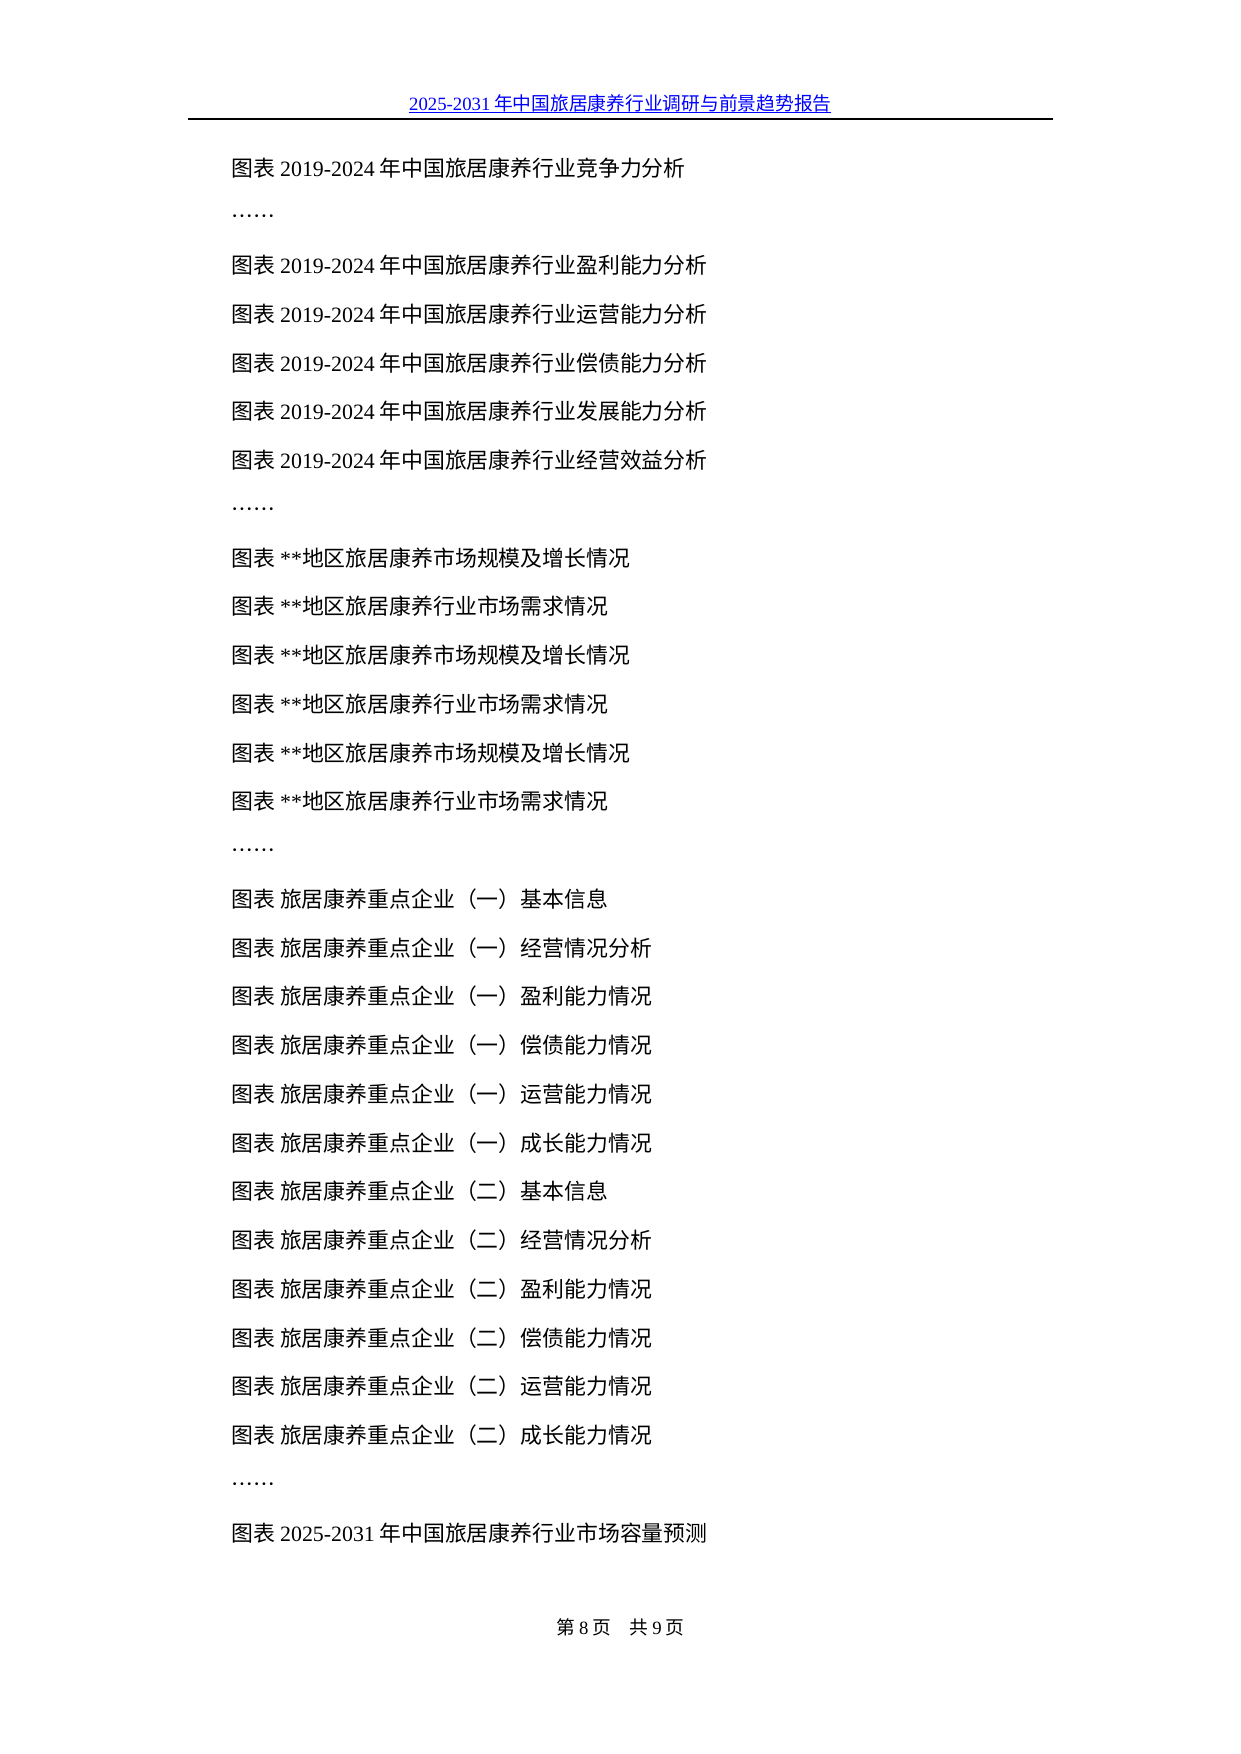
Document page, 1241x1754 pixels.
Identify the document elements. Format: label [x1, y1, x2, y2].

text [187, 150, 1053, 1548]
